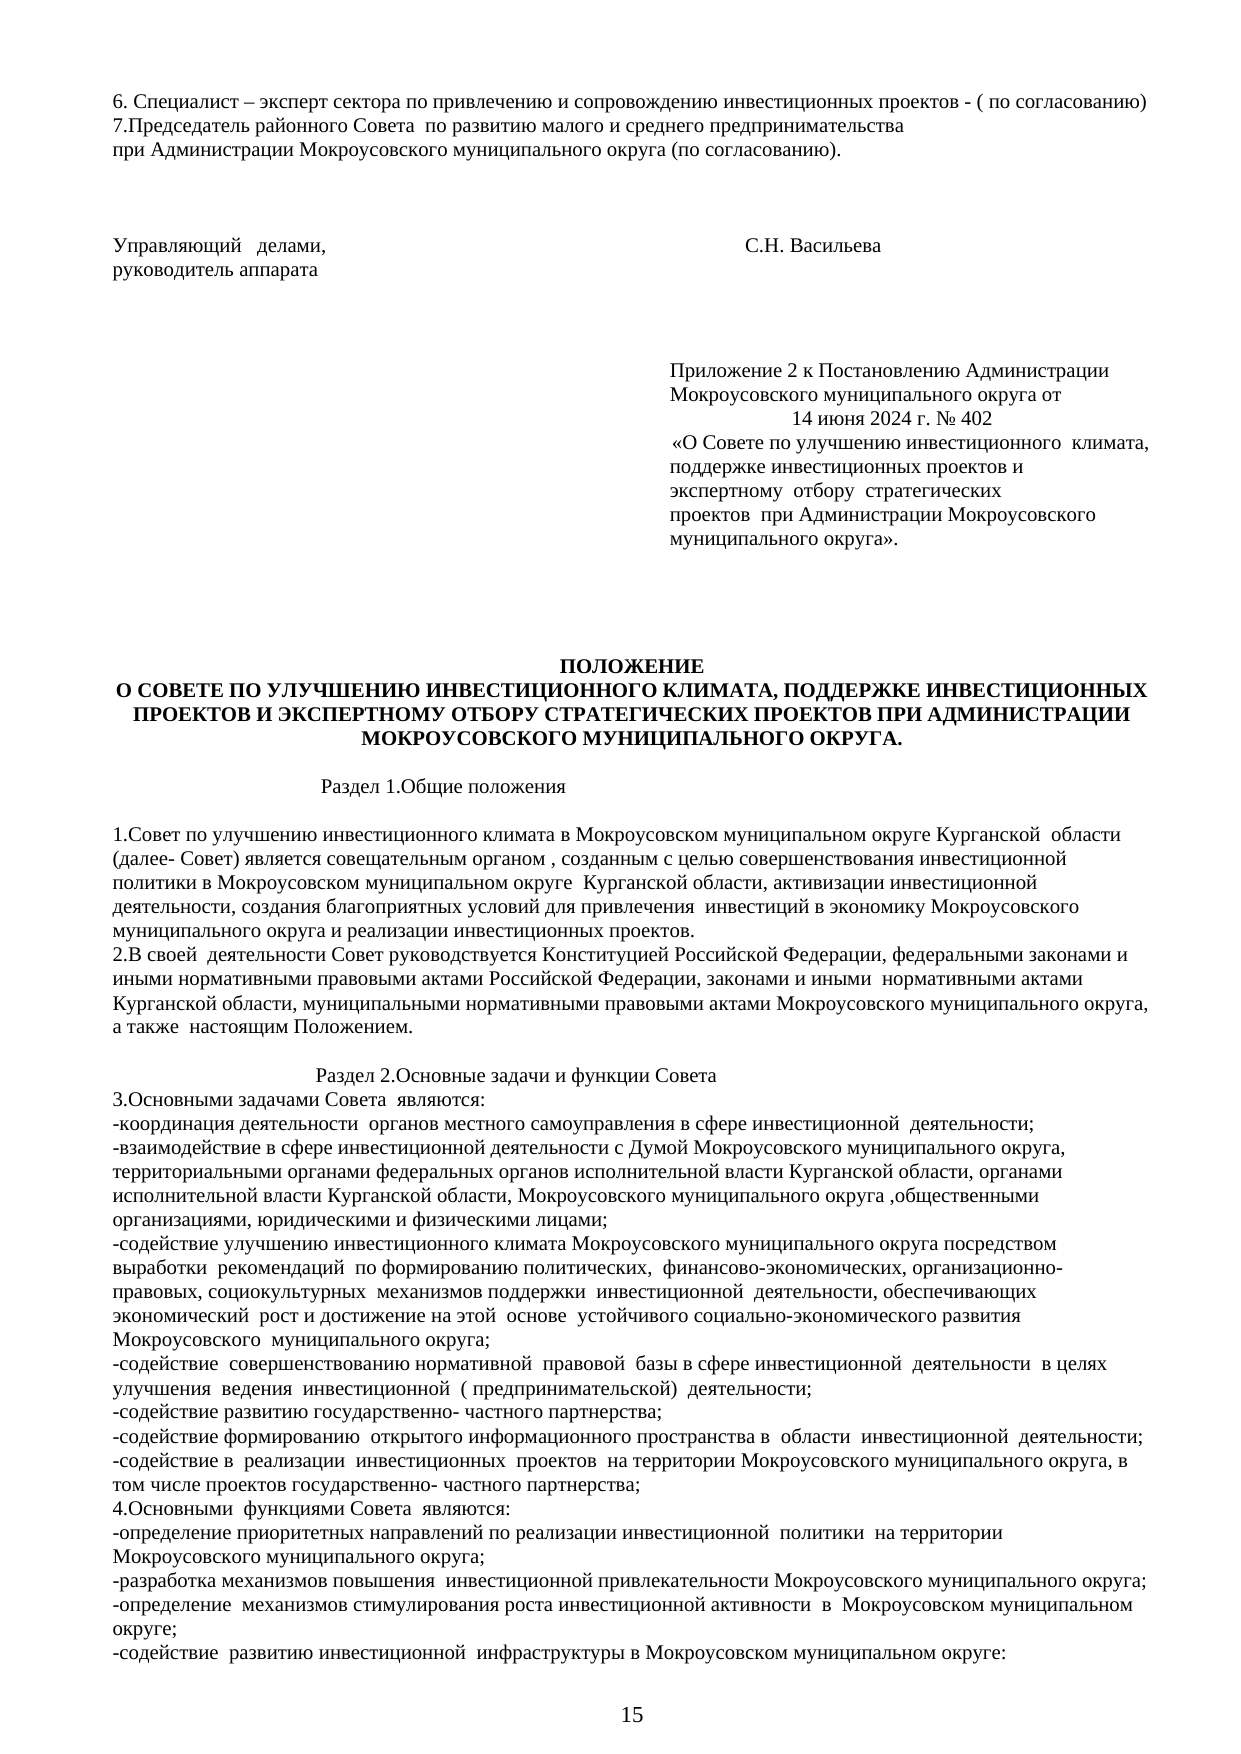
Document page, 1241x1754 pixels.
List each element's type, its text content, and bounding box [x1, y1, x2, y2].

text -содействие формированию открытого информационного пространства в области инвестиционной деятельности; [112, 1423, 1152, 1448]
text О СОВЕТЕ ПО УЛУЧШЕНИЮ ИНВЕСТИЦИОННОГО КЛИМАТА, ПОДДЕРЖКЕ ИНВЕСТИЦИОННЫХ ПРОЕКТОВ И ЭКСПЕРТНОМУ ОТБОРУ СТРАТЕГИЧЕСКИХ ПРОЕКТОВ ПРИ АДМИНИСТРАЦИИ МОКРОУСОВСКОГО МУНИЦИПАЛЬНОГО ОКРУГА. [112, 678, 1152, 750]
text Приложение 2 к Постановлению Администрации [112, 358, 1152, 382]
text 3.Основными задачами Совета являются: [112, 1087, 1152, 1111]
text -взаимодействие в сфере инвестиционной деятельности с Думой Мокроусовского муниципального округа, территориальными органами федеральных органов исполнительной власти Курганской области, органами исполнительной власти Курганской области, Мокроусовского муниципального округа ,общественными организациями, юридическими и физическими лицами; [112, 1135, 1152, 1231]
text -содействие улучшению инвестиционного климата Мокроусовского муниципального округа посредством выработки рекомендаций по формированию политических, финансово-экономических, организационно- правовых, социокультурных механизмов поддержки инвестиционной деятельности, обеспечивающих экономический рост и достижение на этой основе устойчивого социально-экономического развития Мокроусовского муниципального округа; [112, 1231, 1152, 1351]
text -содействие развитию государственно- частного партнерства; [112, 1399, 1152, 1423]
text Мокроусовского муниципального округа от [112, 382, 1152, 406]
text «О Совете по улучшению инвестиционного климата, [112, 430, 1152, 454]
text -разработка механизмов повышения инвестиционной привлекательности Мокроусовского муниципального округа; [112, 1568, 1152, 1592]
text поддержке инвестиционных проектов и [112, 454, 1152, 478]
text -содействие в реализации инвестиционных проектов на территории Мокроусовского муниципального округа, в том числе проектов государственно- частного партнерства; [112, 1448, 1152, 1496]
text проектов при Администрации Мокроусовского [112, 502, 1152, 526]
text 6. Специалист – эксперт сектора по привлечению и сопровождению инвестиционных проектов - ( по согласованию) [112, 89, 1152, 113]
text Раздел 2.Основные задачи и функции Совета [112, 1063, 1152, 1087]
text -определение приоритетных направлений по реализации инвестиционной политики на территории Мокроусовского муниципального округа; [112, 1520, 1152, 1568]
text 1.Совет по улучшению инвестиционного климата в Мокроусовском муниципальном округе Курганской области (далее- Совет) является совещательным органом , созданным с целью совершенствования инвестиционной политики в Мокроусовском муниципальном округе Курганской области, активизации инвестиционной деятельности, создания благоприятных условий для привлечения инвестиций в экономику Мокроусовского муниципального округа и реализации инвестиционных проектов. [112, 822, 1152, 942]
text -содействие совершенствованию нормативной правовой базы в сфере инвестиционной деятельности в целях улучшения ведения инвестиционной ( предпринимательской) деятельности; [112, 1351, 1152, 1399]
text 4.Основными функциями Совета являются: [112, 1496, 1152, 1520]
text руководитель аппарата [112, 257, 1152, 281]
text Управляющий делами, С.Н. Васильева [112, 233, 1152, 257]
text 7.Председатель районного Совета по развитию малого и среднего предпринимательства [112, 113, 1152, 137]
text Раздел 1.Общие положения [112, 774, 1152, 798]
text -содействие развитию инвестиционной инфраструктуры в Мокроусовском муниципальном округе: [112, 1640, 1152, 1664]
text 2.В своей деятельности Совет руководствуется Конституцией Российской Федерации, федеральными законами и иными нормативными правовыми актами Российской Федерации, законами и иными нормативными актами Курганской области, муниципальными нормативными правовыми актами Мокроусовского муниципального округа, а также настоящим Положением. [112, 942, 1152, 1038]
text при Администрации Мокроусовского муниципального округа (по согласованию). [112, 137, 1152, 161]
text экспертному отбору стратегических [112, 478, 1152, 502]
text -определение механизмов стимулирования роста инвестиционной активности в Мокроусовском муниципальном округе; [112, 1592, 1152, 1640]
text муниципального округа». [112, 526, 1152, 550]
text 14 июня 2024 г. № 402 [112, 406, 1152, 430]
text -координация деятельности органов местного самоуправления в сфере инвестиционной деятельности; [112, 1111, 1152, 1135]
text ПОЛОЖЕНИЕ [112, 653, 1152, 678]
